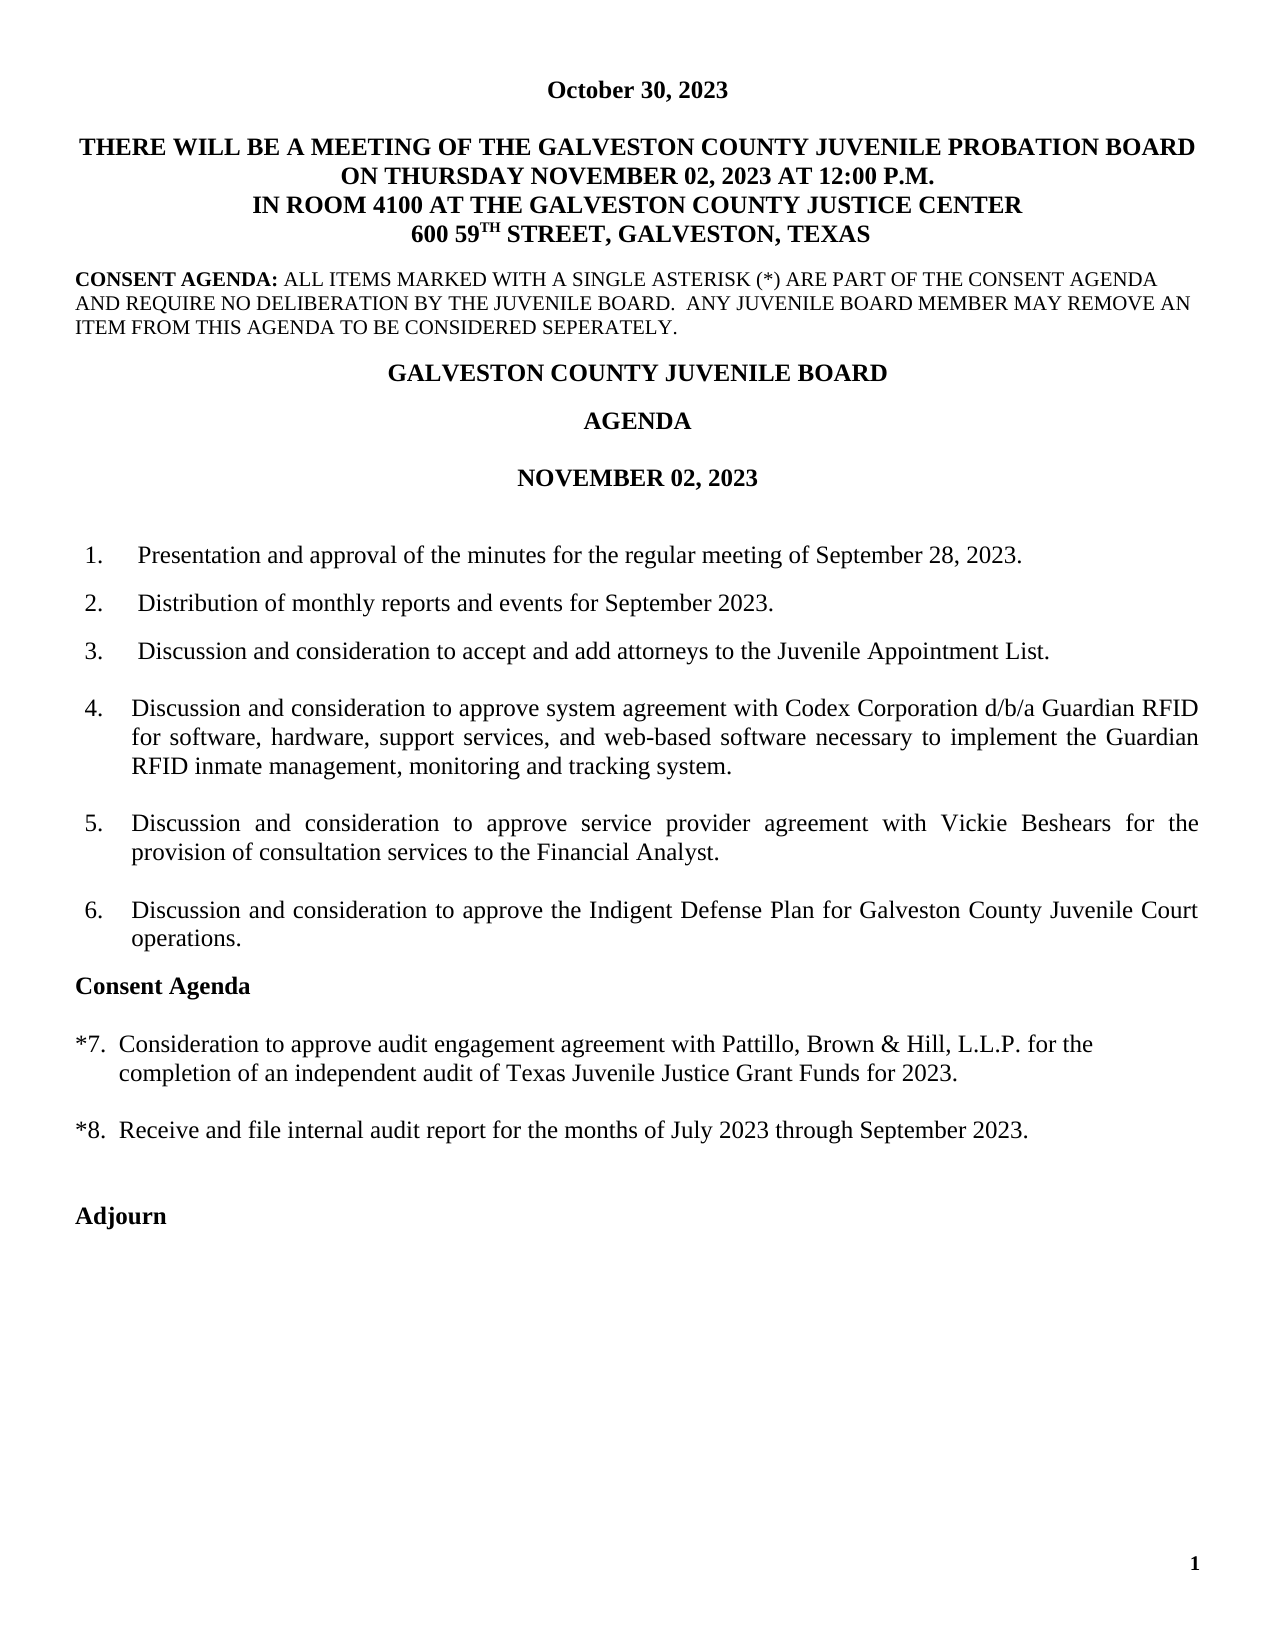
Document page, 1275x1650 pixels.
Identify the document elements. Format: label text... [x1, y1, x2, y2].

text AGENDA [75, 406, 1200, 435]
list Discussion and consideration to approve service provider agreement with Vickie Beshears for the provision of consultation services to the Financial Analyst. [84, 808, 1200, 866]
list Presentation and approval of the minutes for the regular meeting of September 28, 2023. [84, 540, 1200, 569]
subtitle October 30, 2023 [75, 75, 1200, 104]
text *7. Consideration to approve audit engagement agreement with Pattillo, Brown & Hill, L.L.P. for the [75, 1029, 1200, 1058]
text Adjourn [75, 1201, 1200, 1230]
text NOVEMBER 02, 2023 [75, 463, 1200, 492]
list Discussion and consideration to approve the Indigent Defense Plan for Galveston County Juvenile Court operations. [84, 895, 1200, 952]
list Discussion and consideration to approve system agreement with Codex Corporation d/b/a Guardian RFID for software, hardware, support services, and web-based software necessary to implement the Guardian RFID inmate management, monitoring and tracking system. [84, 693, 1200, 780]
text Consent Agenda [75, 971, 1200, 1000]
text IN ROOM 4100 AT THE GALVESTON COUNTY JUSTICE CENTER [75, 190, 1200, 219]
text 600 59TH STREET, GALVESTON, TEXAS [75, 219, 1200, 247]
text CONSENT AGENDA: ALL ITEMS MARKED WITH A SINGLE ASTERISK (*) ARE PART OF THE CONSENT AGENDA AND REQUIRE NO DELIBERATION BY THE JUVENILE BOARD. ANY JUVENILE BOARD MEMBER MAY REMOVE AN ITEM FROM THIS AGENDA TO BE CONSIDERED SEPERATELY. [75, 267, 1200, 339]
text completion of an independent audit of Texas Juvenile Justice Grant Funds for 2023. [75, 1058, 1200, 1086]
list Discussion and consideration to accept and add attorneys to the Juvenile Appointment List. [84, 636, 1200, 665]
text THERE WILL BE A MEETING OF THE GALVESTON COUNTY JUVENILE PROBATION BOARD ON THURSDAY NOVEMBER 02, 2023 AT 12:00 P.M. [75, 132, 1200, 190]
text *8. Receive and file internal audit report for the months of July 2023 through September 2023. [75, 1115, 1200, 1144]
list Distribution of monthly reports and events for September 2023. [84, 588, 1200, 617]
text GALVESTON COUNTY JUVENILE BOARD [75, 358, 1200, 387]
